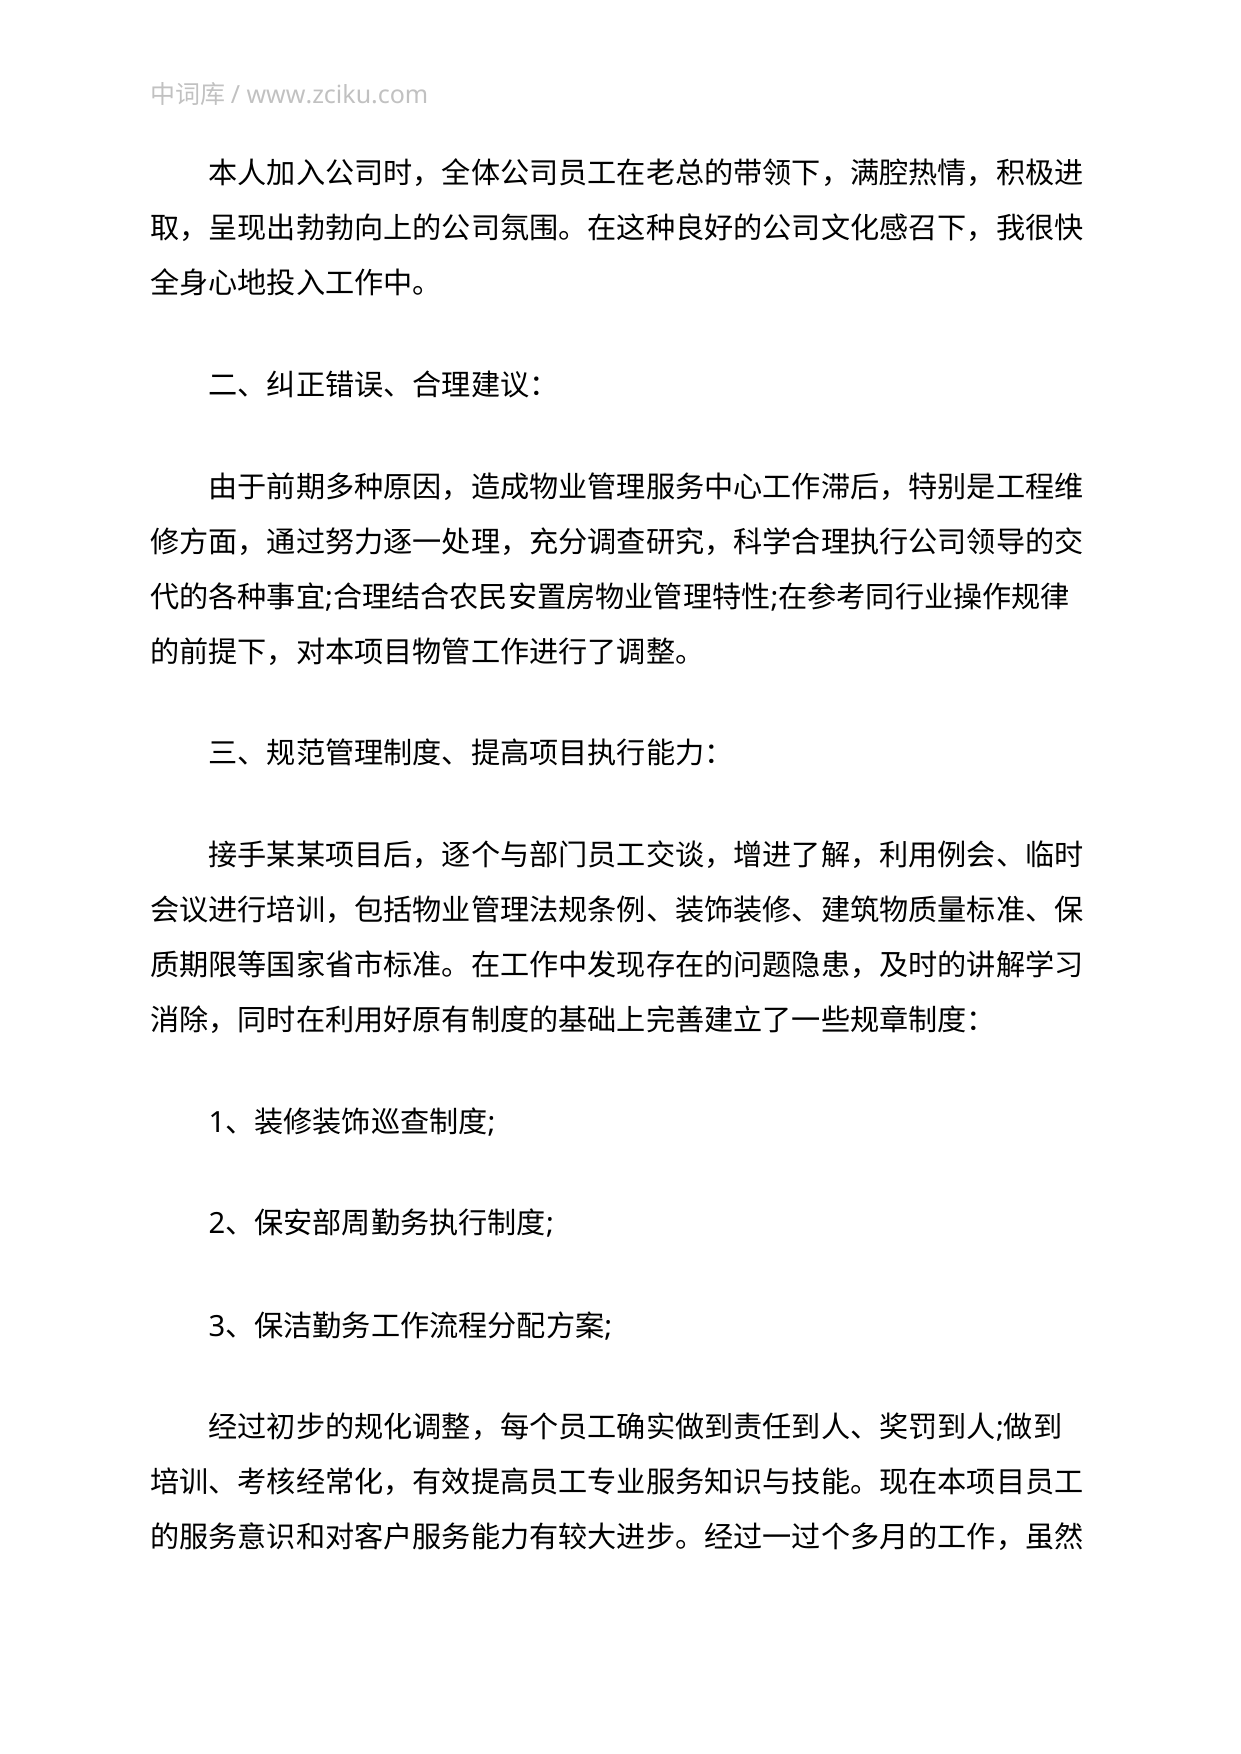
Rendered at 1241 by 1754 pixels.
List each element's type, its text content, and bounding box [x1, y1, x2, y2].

text 2、保安部周勤务执行制度; [150, 1200, 1090, 1242]
text 二、纠正错误、合理建议： [150, 362, 1090, 404]
text 1、装修装饰巡查制度; [150, 1098, 1090, 1141]
text 由于前期多种原因，造成物业管理服务中心工作滞后，特别是工程维修方面，通过努力逐一处理，充分调查研究，科学合理执行公司领导的交代的各种事宜;合理结合农民安置房物业管理特性;在参考同行业操作规律的前提下，对本项目物管工作进行了调整。 [150, 463, 1090, 670]
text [150, 1404, 1090, 1556]
text 接手某某项目后，逐个与部门员工交谈，增进了解，利用例会、临时会议进行培训，包括物业管理法规条例、装饰装修、建筑物质量标准、保质期限等国家省市标准。在工作中发现存在的问题隐患，及时的讲解学习消除，同时在利用好原有制度的基础上完善建立了一些规章制度： [150, 832, 1090, 1039]
text 三、规范管理制度、提高项目执行能力： [150, 730, 1090, 772]
text 本人加入公司时，全体公司员工在老总的带领下，满腔热情，积极进取，呈现出勃勃向上的公司氛围。在这种良好的公司文化感召下，我很快全身心地投入工作中。 [150, 150, 1090, 302]
text 3、保洁勤务工作流程分配方案; [150, 1302, 1090, 1344]
